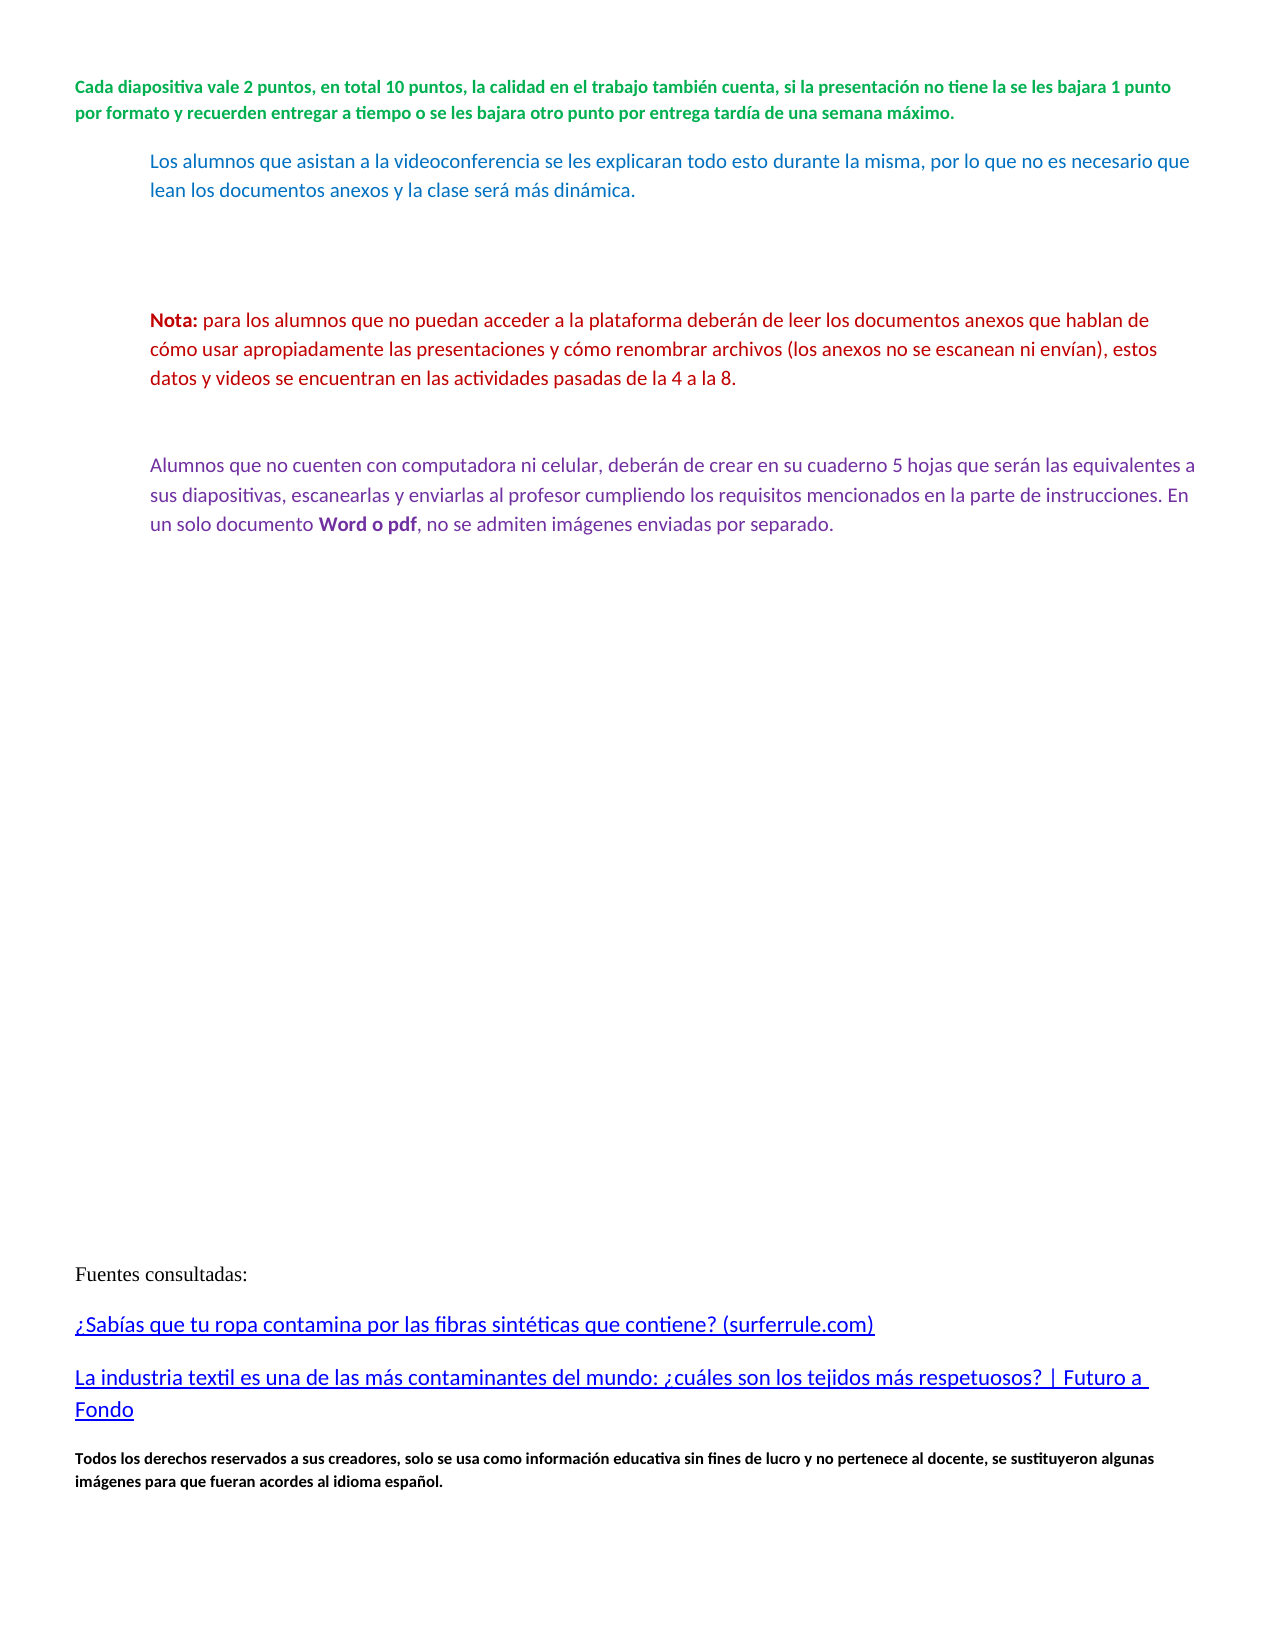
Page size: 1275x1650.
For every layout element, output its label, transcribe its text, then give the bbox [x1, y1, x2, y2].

text Cada diapositiva vale 2 puntos, en total 10 puntos, la calidad en el trabajo también cuenta, si la presentación no tiene la se les bajara 1 punto por formato y recuerden entregar a tiempo o se les bajara otro punto por entrega tardía de una semana máximo. [75, 75, 1200, 124]
text La industria textil es una de las más contaminantes del mundo: ¿cuáles son los tejidos más respetuosos? | Futuro a Fondo [75, 1363, 1200, 1423]
text ¿Sabías que tu ropa contamina por las fibras sintéticas que contiene? (surferrule.com) [75, 1310, 1200, 1338]
list Nota: para los alumnos que no puedan acceder a la plataforma deberán de leer los documentos anexos que hablan de cómo usar apropiadamente las presentaciones y cómo renombrar archivos (los anexos no se escanean ni envían), estos datos y videos se encuentran en las actividades pasadas de la 4 a la 8. [150, 307, 1200, 391]
list Alumnos que no cuenten con computadora ni celular, deberán de crear en su cuaderno 5 hojas que serán las equivalentes a sus diapositivas, escanearlas y enviarlas al profesor cumpliendo los requisitos mencionados en la parte de instrucciones. En un solo documento Word o pdf, no se admiten imágenes enviadas por separado. [150, 453, 1200, 536]
text Fuentes consultadas: [75, 1262, 1200, 1286]
list Los alumnos que asistan a la videoconferencia se les explicaran todo esto durante la misma, por lo que no es necesario que lean los documentos anexos y la clase será más dinámica. [150, 148, 1200, 203]
text Todos los derechos reservados a sus creadores, solo se usa como información educativa sin fines de lucro y no pertenece al docente, se sustituyeron algunas imágenes para que fueran acordes al idioma español. [75, 1448, 1200, 1492]
